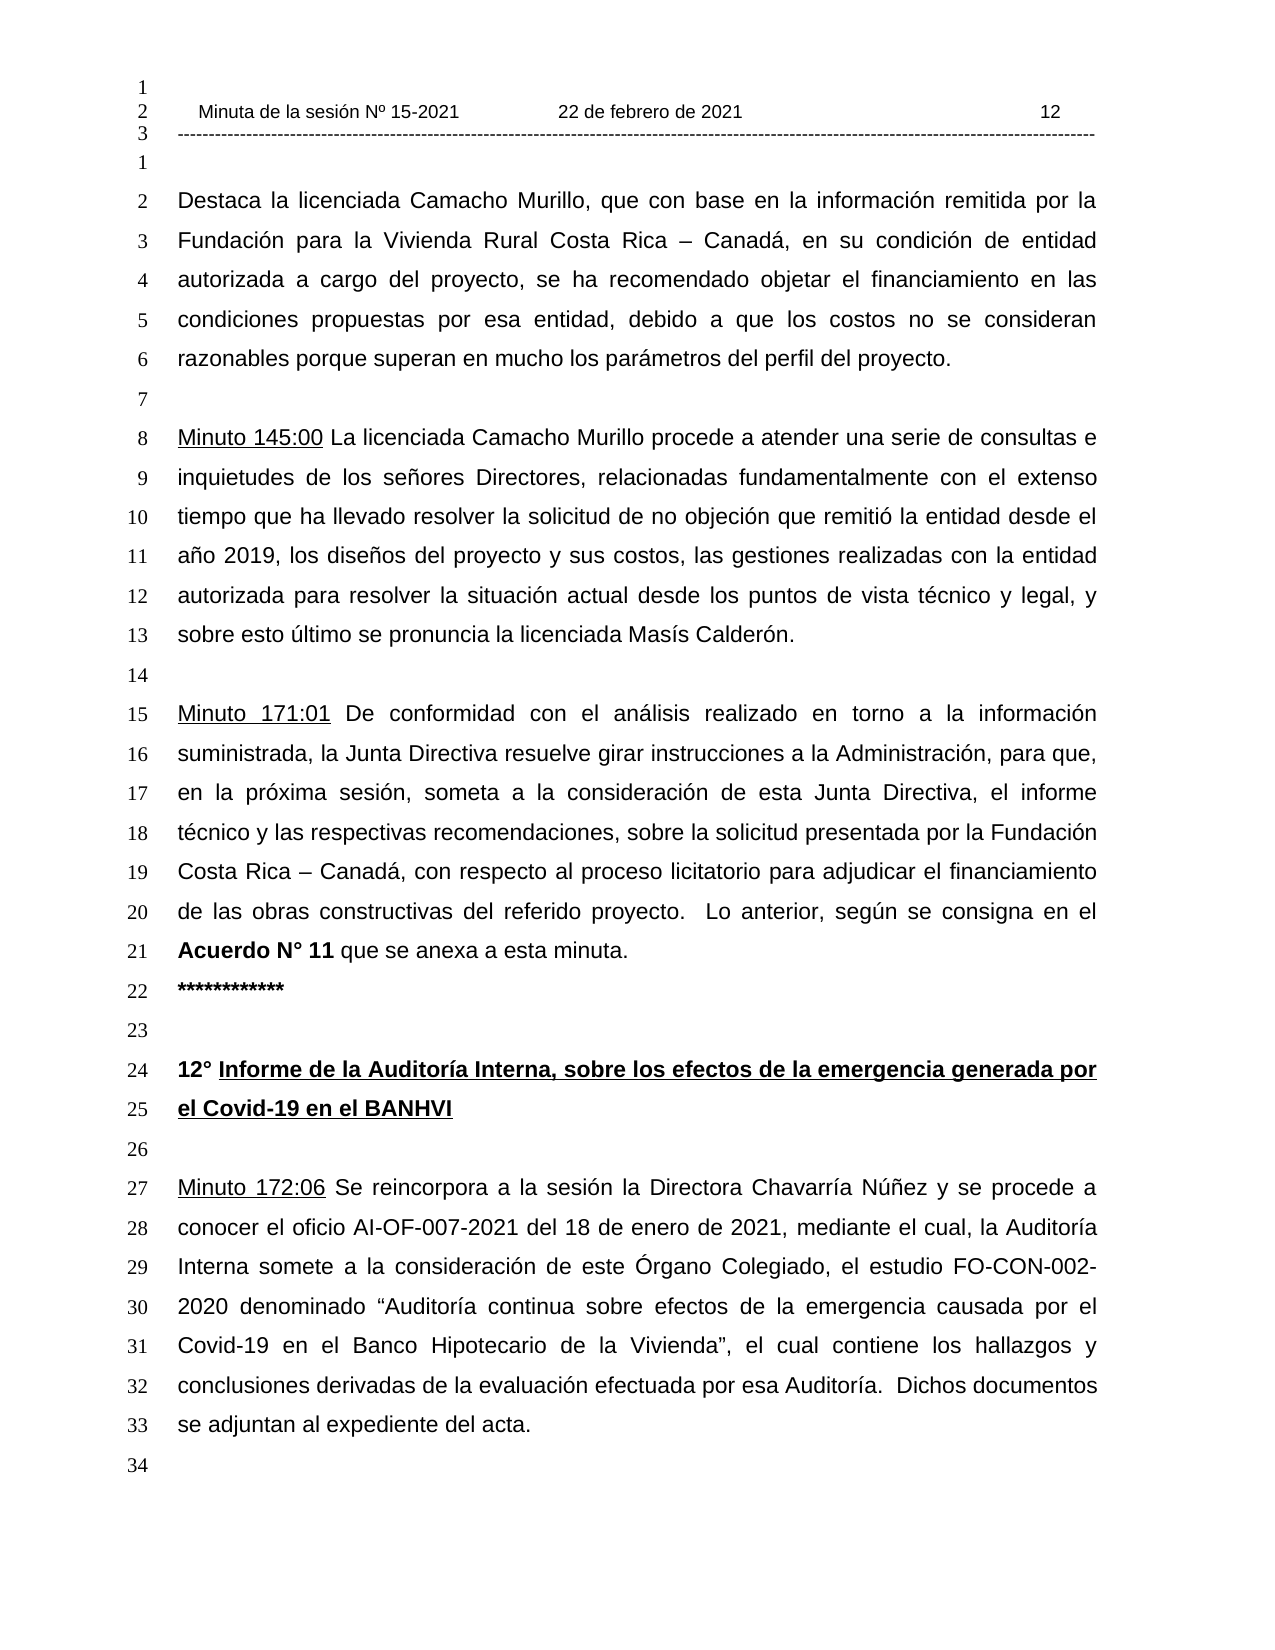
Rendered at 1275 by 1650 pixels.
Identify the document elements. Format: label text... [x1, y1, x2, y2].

text Destaca la licenciada Camacho Murillo, que con base en la información remitida por la Fundación para la Vivienda Rural Costa Rica – Canadá, en su condición de entidad autorizada a cargo del proyecto, se ha recomendado objetar el financiamiento en las condiciones propuestas por esa entidad, debido a que los costos no se consideran razonables porque superan en mucho los parámetros del perfil del proyecto. [177, 187, 1098, 371]
text Minuto 172:06 Se reincorpora a la sesión la Directora Chavarría Núñez y se procede a conocer el oficio AI-OF-007-2021 del 18 de enero de 2021, mediante el cual, la Auditoría Interna somete a la consideración de este Órgano Colegiado, el estudio FO-CON-002-2020 denominado “Auditoría continua sobre efectos de la emergencia causada por el Covid-19 en el Banco Hipotecario de la Vivienda”, el cual contiene los hallazgos y conclusiones derivadas de la evaluación efectuada por esa Auditoría. Dichos documentos se adjuntan al expediente del acta. [177, 1174, 1098, 1437]
text Minuto 171:01 De conformidad con el análisis realizado en torno a la información suministrada, la Junta Directiva resuelve girar instrucciones a la Administración, para que, en la próxima sesión, someta a la consideración de esta Junta Directiva, el informe técnico y las respectivas recomendaciones, sobre la solicitud presentada por la Fundación Costa Rica – Canadá, con respecto al proceso licitatorio para adjudicar el financiamiento de las obras constructivas del referido proyecto. Lo anterior, según se consigna en el Acuerdo N° 11 que se anexa a esta minuta. [177, 700, 1098, 964]
text ************ [177, 977, 1098, 1003]
text 12° Informe de la Auditoría Interna, sobre los efectos de la emergencia generada por el Covid-19 en el BANHVI [177, 1056, 1098, 1122]
text Minuto 145:00 La licenciada Camacho Murillo procede a atender una serie de consultas e inquietudes de los señores Directores, relacionadas fundamentalmente con el extenso tiempo que ha llevado resolver la solicitud de no objeción que remitió la entidad desde el año 2019, los diseños del proyecto y sus costos, las gestiones realizadas con la entidad autorizada para resolver la situación actual desde los puntos de vista técnico y legal, y sobre esto último se pronuncia la licenciada Masís Calderón. [177, 424, 1098, 648]
